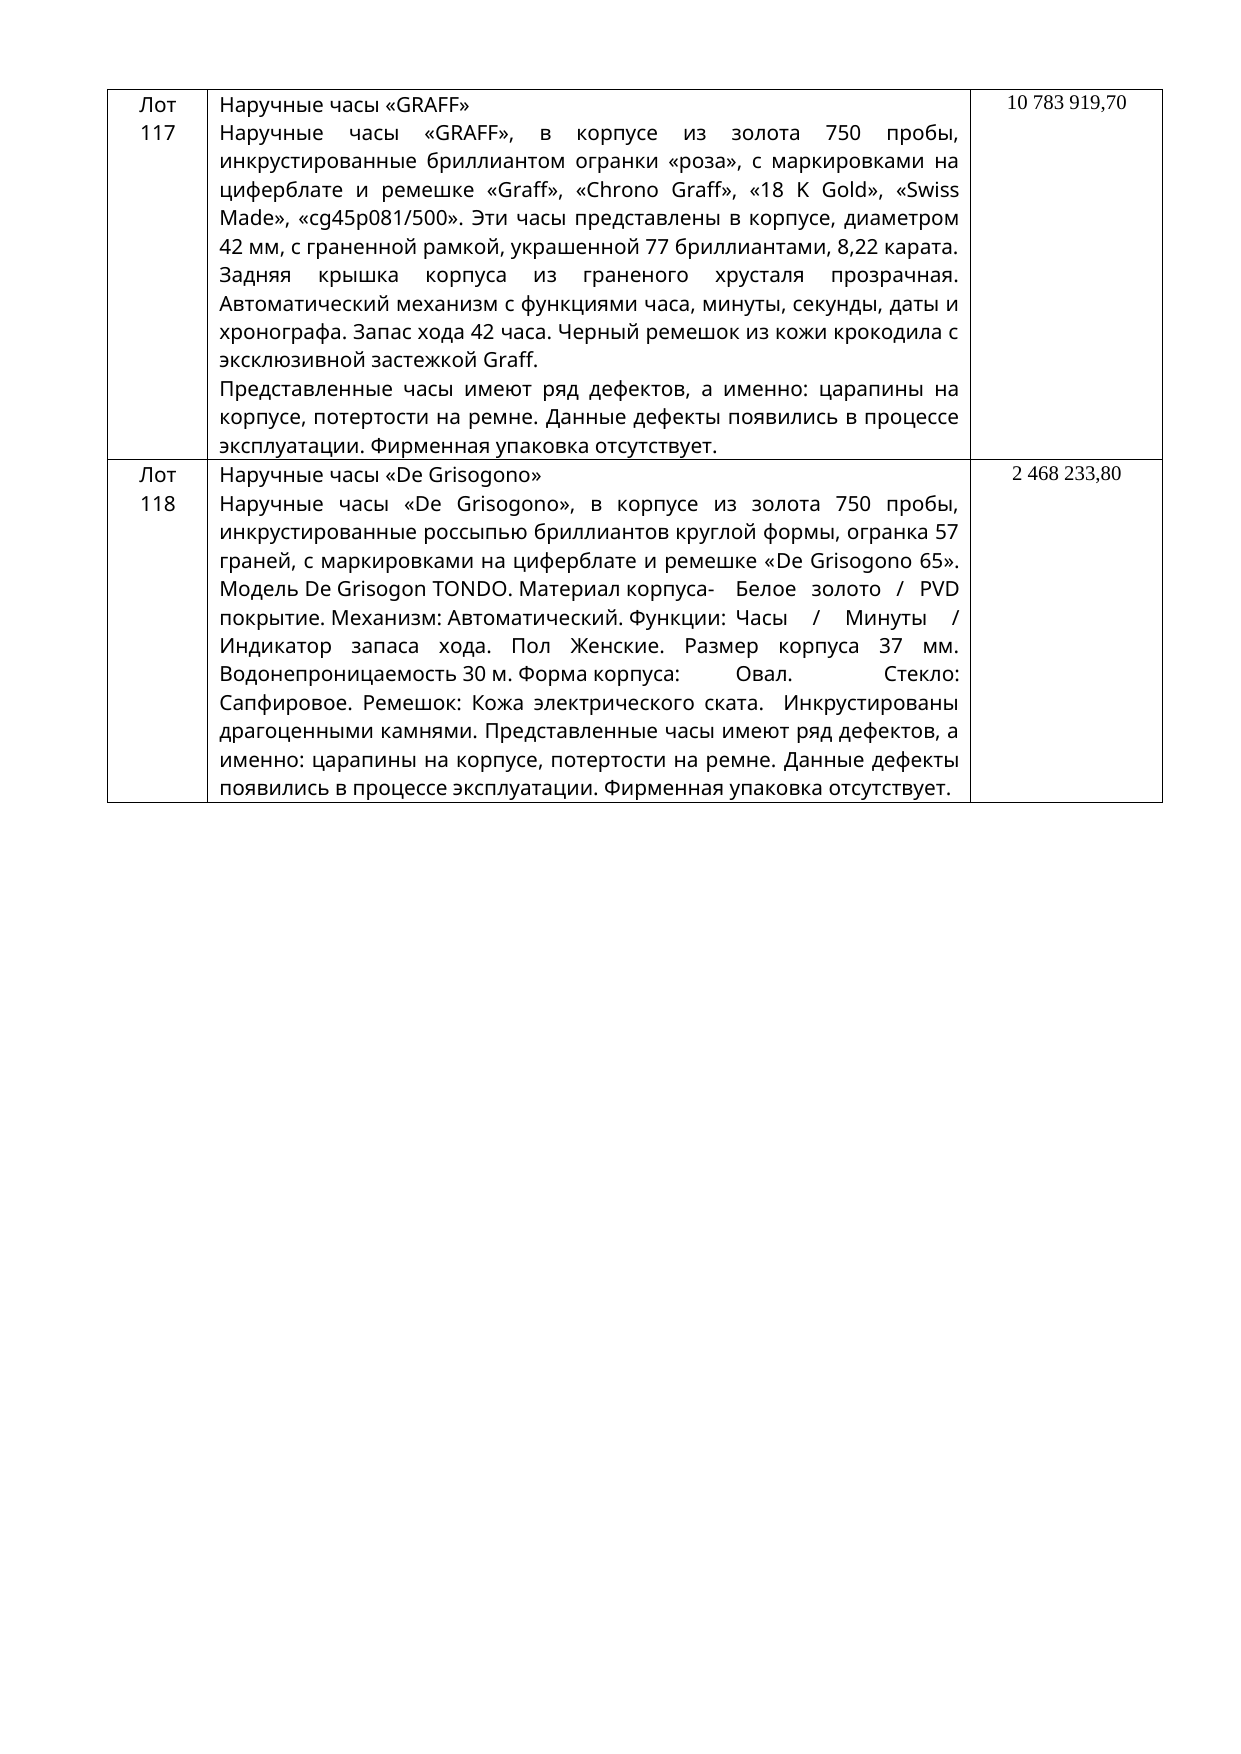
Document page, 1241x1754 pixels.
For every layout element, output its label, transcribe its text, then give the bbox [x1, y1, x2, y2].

table_cell 10 783 919,70 [971, 90, 1162, 459]
table_cell Лот 118 [108, 460, 207, 802]
table_cell Наручные часы «De Grisogono» Наручные часы «De Grisogono», в корпусе из золота 750 пробы, инкрустированные россыпью бриллиантов круглой формы, огранка 57 граней, с маркировками на циферблате и ремешке «De Grisogono 65». Модель De Grisogon TONDO. Материал корпуса- Белое золото / PVD покрытие. Механизм: Автоматический. Функции: Часы / Минуты / Индикатор запаса хода. Пол Женские. Размер корпуса 37 мм. Водонепроницаемость 30 м. Форма корпуса: Овал. Стекло: Сапфировое. Ремешок: Кожа электрического ската. Инкрустированы драгоценными камнями. Представленные часы имеют ряд дефектов, а именно: царапины на корпусе, потертости на ремне. Данные дефекты появились в процессе эксплуатации. Фирменная упаковка отсутствует. [208, 460, 970, 802]
table_cell 2 468 233,80 [971, 460, 1162, 802]
table_cell Наручные часы «GRAFF» Наручные часы «GRAFF», в корпусе из золота 750 пробы, инкрустированные бриллиантом огранки «роза», с маркировками на циферблате и ремешке «Graff», «Chrono Graff», «18 K Gold», «Swiss Made», «cg45p081/500». Эти часы представлены в корпусе, диаметром 42 мм, с граненной рамкой, украшенной 77 бриллиантами, 8,22 карата. Задняя крышка корпуса из граненого хрусталя прозрачная. Автоматический механизм с функциями часа, минуты, секунды, даты и хронографа. Запас хода 42 часа. Черный ремешок из кожи крокодила с эксклюзивной застежкой Graff. Представленные часы имеют ряд дефектов, а именно: царапины на корпусе, потертости на ремне. Данные дефекты появились в процессе эксплуатации. Фирменная упаковка отсутствует. [208, 90, 970, 459]
table_cell Лот 117 [108, 90, 207, 459]
